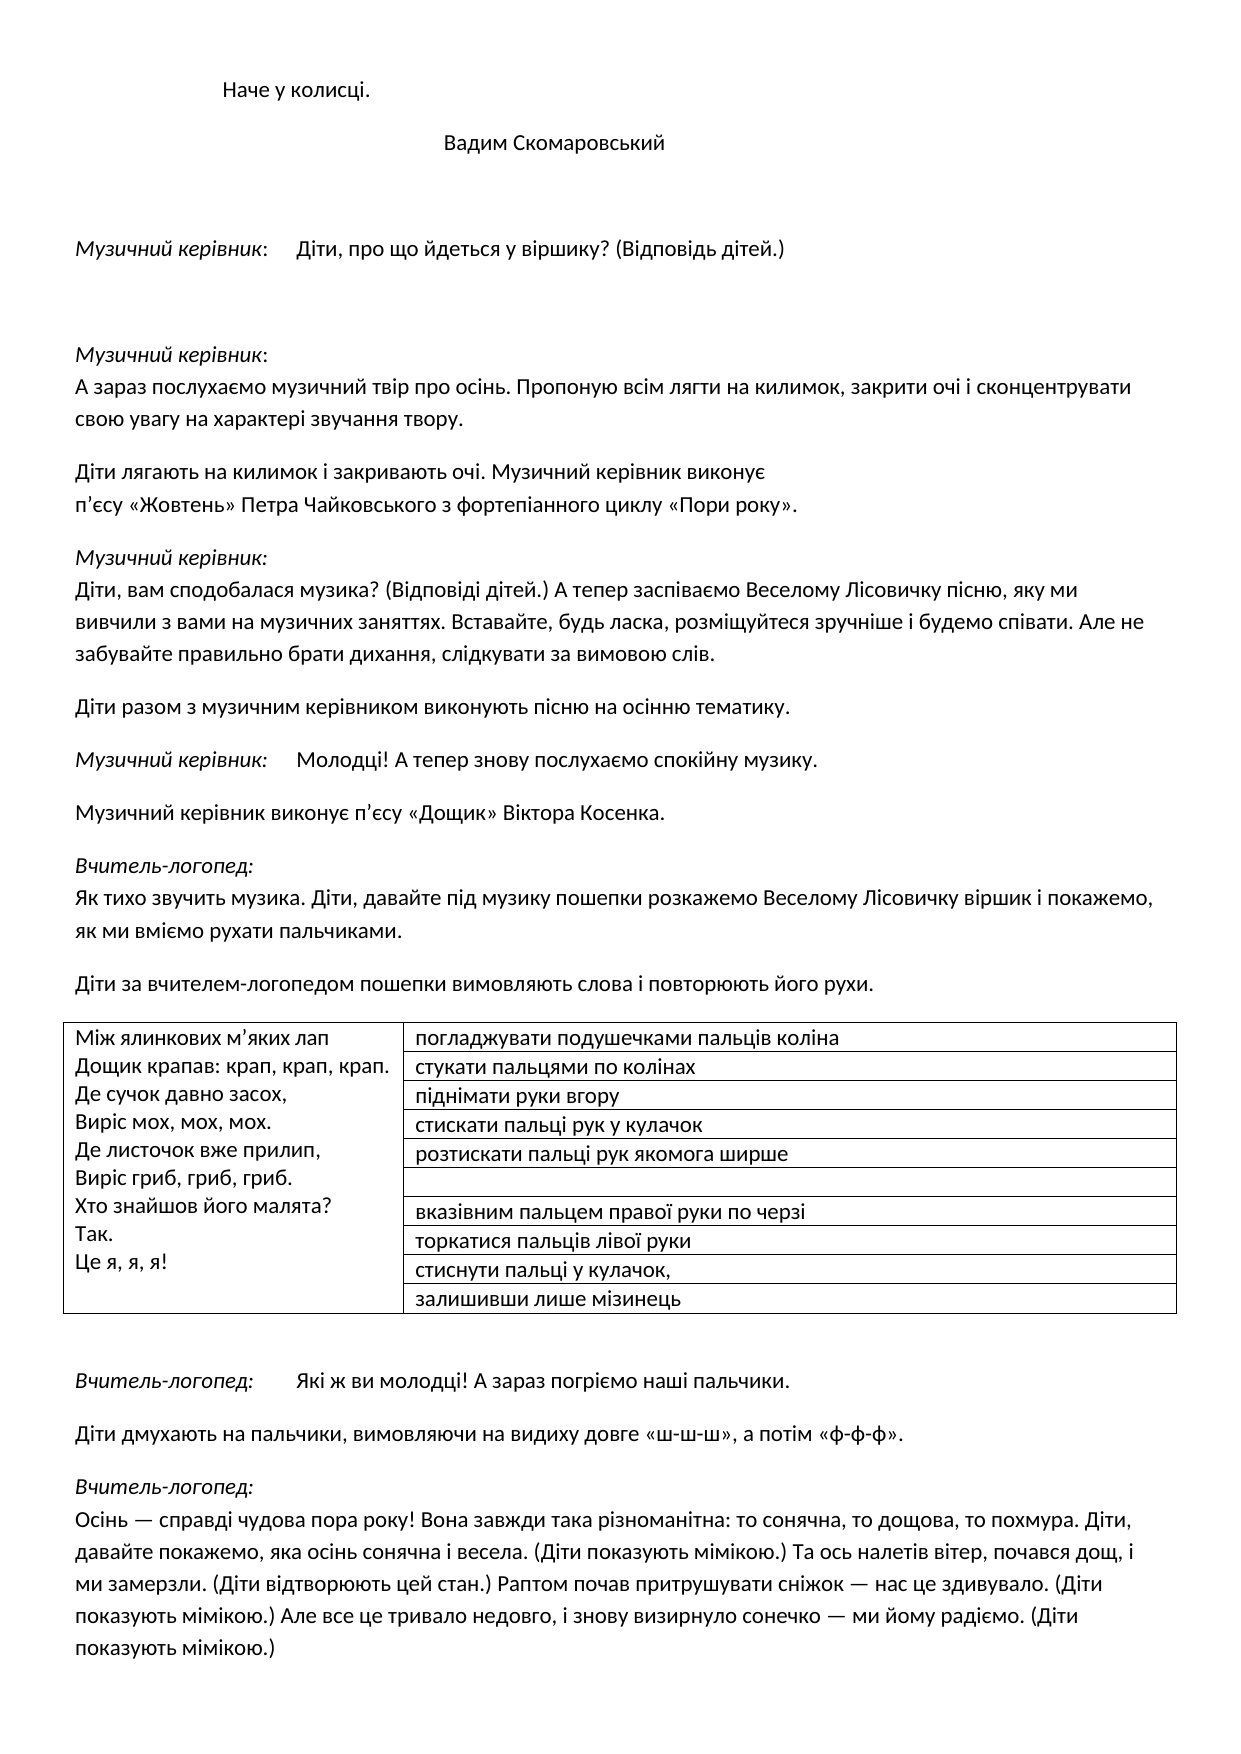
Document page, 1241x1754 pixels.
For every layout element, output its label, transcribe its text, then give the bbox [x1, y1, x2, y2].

table_cell [404, 1168, 1176, 1196]
text Діти разом з музичним керівником виконують пісню на осінню тематику. [75, 692, 1165, 720]
table_cell стискати пальці рук у кулачок [404, 1110, 1176, 1138]
table_cell вказівним пальцем правої руки по черзі [404, 1197, 1176, 1225]
text Вадим Скомаровський [75, 128, 1165, 156]
text Музичний керівник: Діти, вам сподобалася музика? (Відповіді дітей.) А тепер заспіваємо Веселому Лісовичку пісню, яку ми вивчили з вами на музичних заняттях. Вставайте, будь ласка, розміщуйтеся зручніше і будемо співати. Але не забувайте правильно брати дихання, слідкувати за вимовою слів. [75, 543, 1165, 667]
table_cell розтискати пальці рук якомога ширше [404, 1139, 1176, 1167]
text Музичний керівник: Молодці! А тепер знову послухаємо спокійну музику. [75, 745, 1165, 773]
text Музичний керівник: А зараз послухаємо музичний твір про осінь. Пропоную всім лягти на килимок, закрити очі і сконцентрувати свою увагу на характері звучання твору. [75, 340, 1165, 432]
text Музичний керівник виконує п’єсу «Дощик» Віктора Косенка. [75, 798, 1165, 826]
table_cell залишивши лише мізинець [404, 1284, 1176, 1312]
text Діти дмухають на пальчики, вимовляючи на видиху довге «ш-ш-ш», а потім «ф-ф-ф». [75, 1419, 1165, 1447]
text Діти за вчителем-логопедом пошепки вимовляють слова і повторюють його рухи. [75, 969, 1165, 997]
table_cell стиснути пальці у кулачок, [404, 1255, 1176, 1283]
table_cell піднімати руки вгору [404, 1081, 1176, 1109]
table_cell торкатися пальців лівої руки [404, 1226, 1176, 1254]
table_header Між ялинкових м’яких лап Дощик крапав: крап, крап, крап. Де сучок давно засох, Виріс мох, мох, мох. Де листочок вже прилип, Виріс гриб, гриб, гриб. Хто знайшов його малята? Так. Це я, я, я! [64, 1023, 403, 1312]
text Музичний керівник: Діти, про що йдеться у віршику? (Відповідь дітей.) [75, 234, 1165, 262]
text Вчитель-логопед: Осінь — справді чудова пора року! Вона завжди така різноманітна: то сонячна, то дощова, то похмура. Діти, давайте покажемо, яка осінь сонячна і весела. (Діти показують мімікою.) Та ось налетів вітер, почався дощ, і ми замерзли. (Діти відтворюють цей стан.) Раптом почав притрушувати сніжок — нас це здивувало. (Діти показують мімікою.) Але все це тривало недовго, і знову визирнуло сонечко — ми йому радіємо. (Діти показують мімікою.) [75, 1472, 1165, 1661]
text Вчитель-логопед: Як тихо звучить музика. Діти, давайте під музику пошепки розкажемо Веселому Лісовичку віршик і покажемо, як ми вміємо рухати пальчиками. [75, 851, 1165, 944]
table_cell стукати пальцями по колінах [404, 1052, 1176, 1080]
text Діти лягають на килимок і закривають очі. Музичний керівник виконує п’єсу «Жовтень» Петра Чайковського з фортепіанного циклу «Пори року». [75, 457, 1165, 518]
text Наче у колисці. [75, 75, 1165, 103]
table_header погладжувати подушечками пальців коліна [404, 1023, 1176, 1051]
text Вчитель-логопед: Які ж ви молодці! А зараз погріємо наші пальчики. [75, 1366, 1165, 1394]
